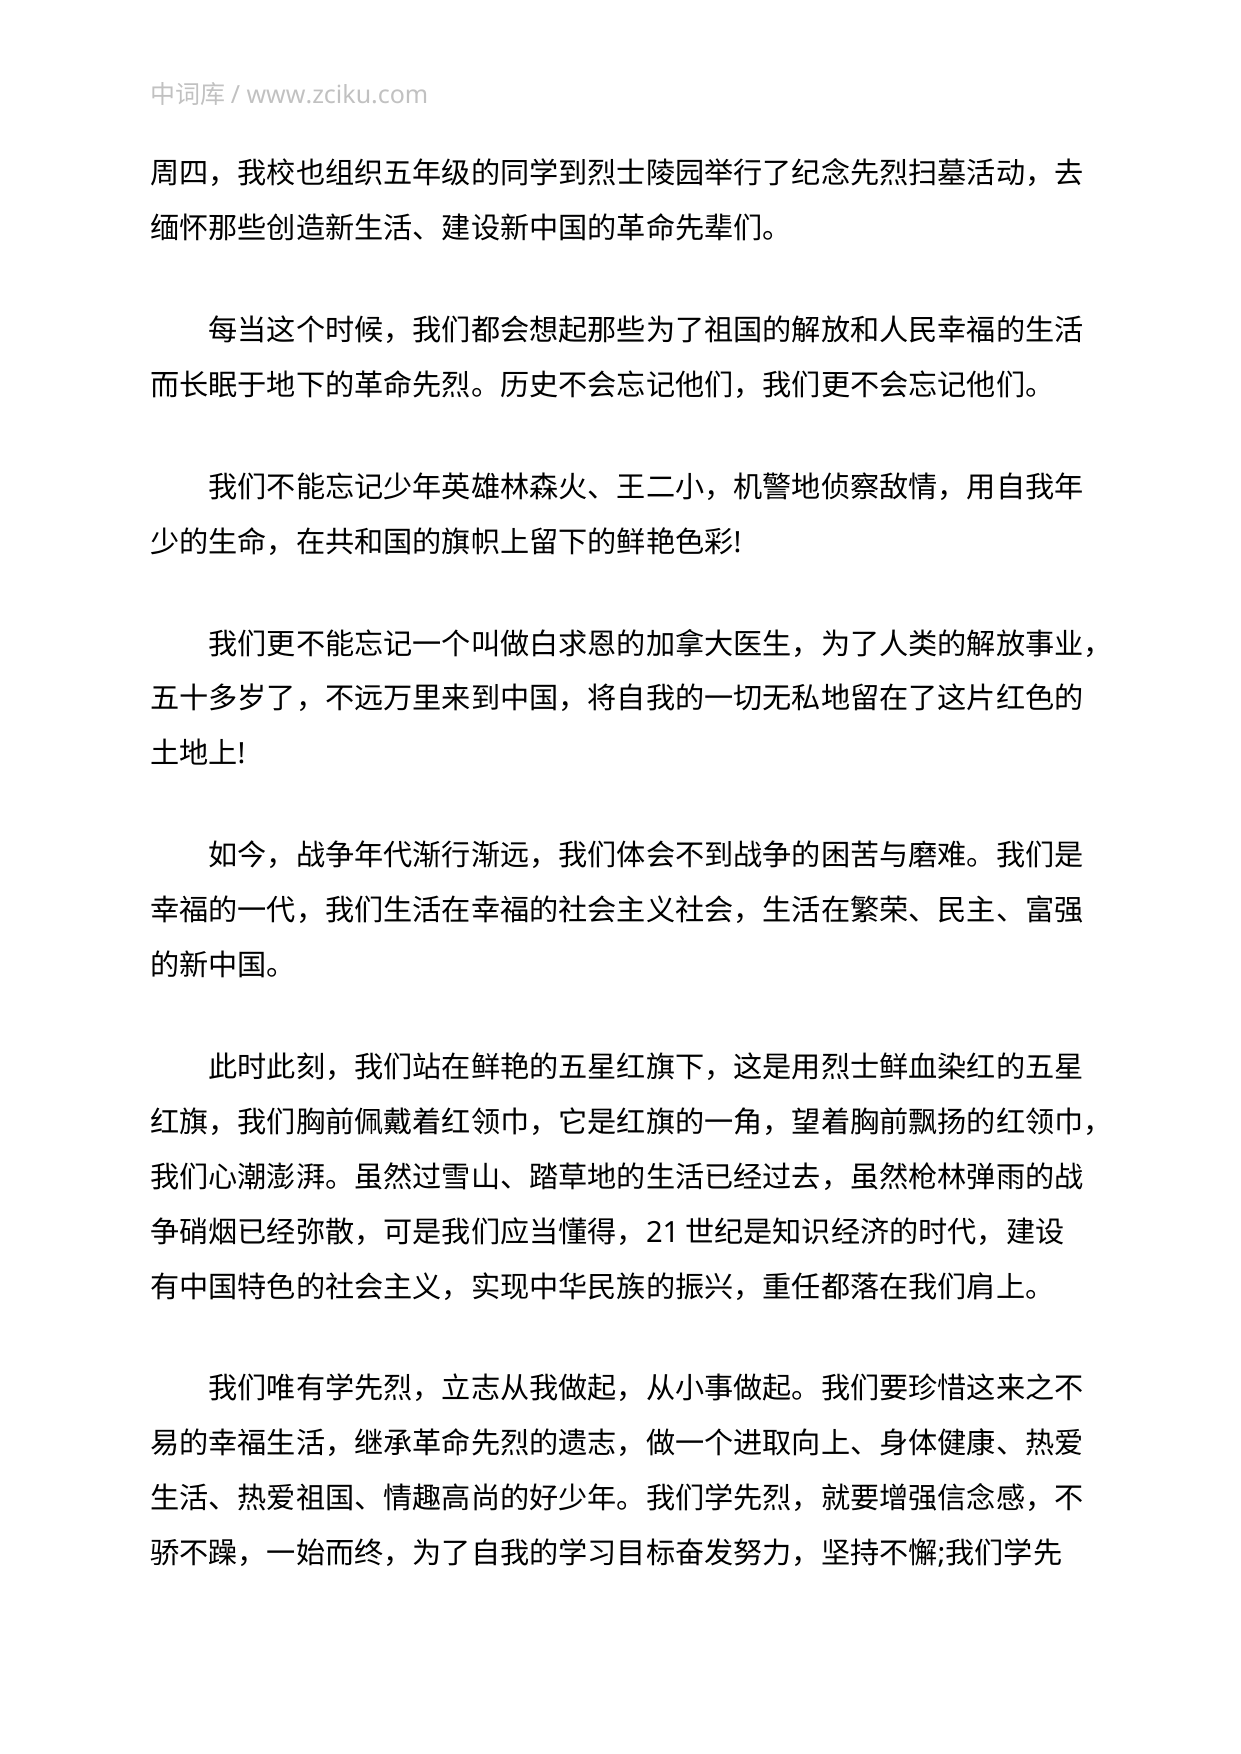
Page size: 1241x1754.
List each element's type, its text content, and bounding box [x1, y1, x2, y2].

text 此时此刻，我们站在鲜艳的五星红旗下，这是用烈士鲜血染红的五星红旗，我们胸前佩戴着红领巾，它是红旗的一角，望着胸前飘扬的红领巾，我们心潮澎湃。虽然过雪山、踏草地的生活已经过去，虽然枪林弹雨的战争硝烟已经弥散，可是我们应当懂得，21世纪是知识经济的时代，建设有中国特色的社会主义，实现中华民族的振兴，重任都落在我们肩上。 [150, 1043, 1090, 1306]
text 每当这个时候，我们都会想起那些为了祖国的解放和人民幸福的生活而长眠于地下的革命先烈。历史不会忘记他们，我们更不会忘记他们。 [150, 307, 1090, 404]
text 如今，战争年代渐行渐远，我们体会不到战争的困苦与磨难。我们是幸福的一代，我们生活在幸福的社会主义社会，生活在繁荣、民主、富强的新中国。 [150, 832, 1090, 984]
text 我们不能忘记少年英雄林森火、王二小，机警地侦察敌情，用自我年少的生命，在共和国的旗帜上留下的鲜艳色彩! [150, 463, 1090, 561]
text 我们更不能忘记一个叫做白求恩的加拿大医生，为了人类的解放事业，五十多岁了，不远万里来到中国，将自我的一切无私地留在了这片红色的土地上! [150, 620, 1090, 772]
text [150, 1365, 1090, 1572]
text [150, 150, 1090, 247]
